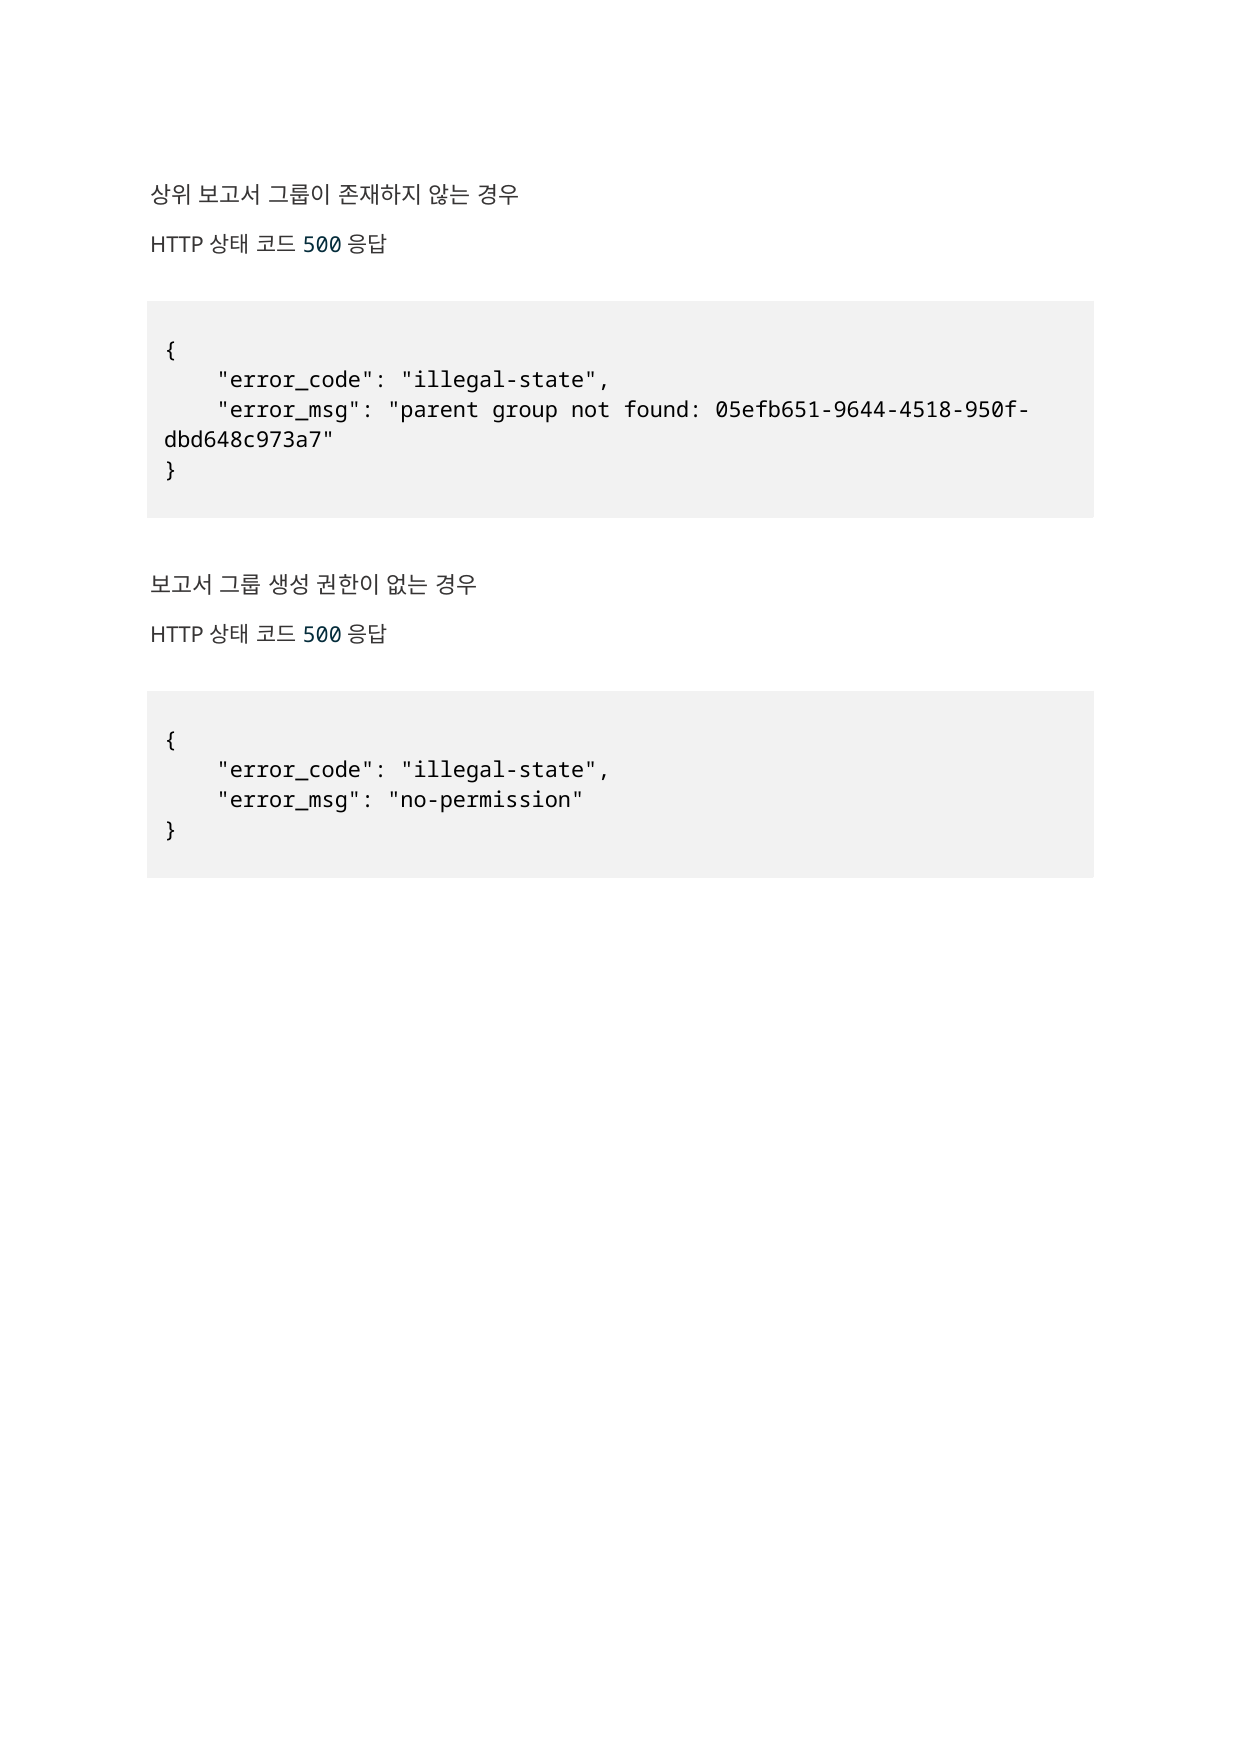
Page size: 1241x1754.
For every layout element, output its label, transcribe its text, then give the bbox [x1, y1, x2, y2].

text HTTP 상태 코드 500 응답 [150, 617, 1090, 649]
text { "error_code": "illegal-state", "error_msg": "parent group not found: 05efb651-9644-4518-950f-dbd648c973a7" } [148, 302, 1093, 517]
text HTTP 상태 코드 500 응답 [150, 227, 1090, 259]
text 보고서 그룹 생성 권한이 없는 경우 [150, 567, 1090, 600]
text 상위 보고서 그룹이 존재하지 않는 경우 [150, 177, 1090, 210]
text { "error_code": "illegal-state", "error_msg": "no-permission" } [148, 692, 1093, 877]
